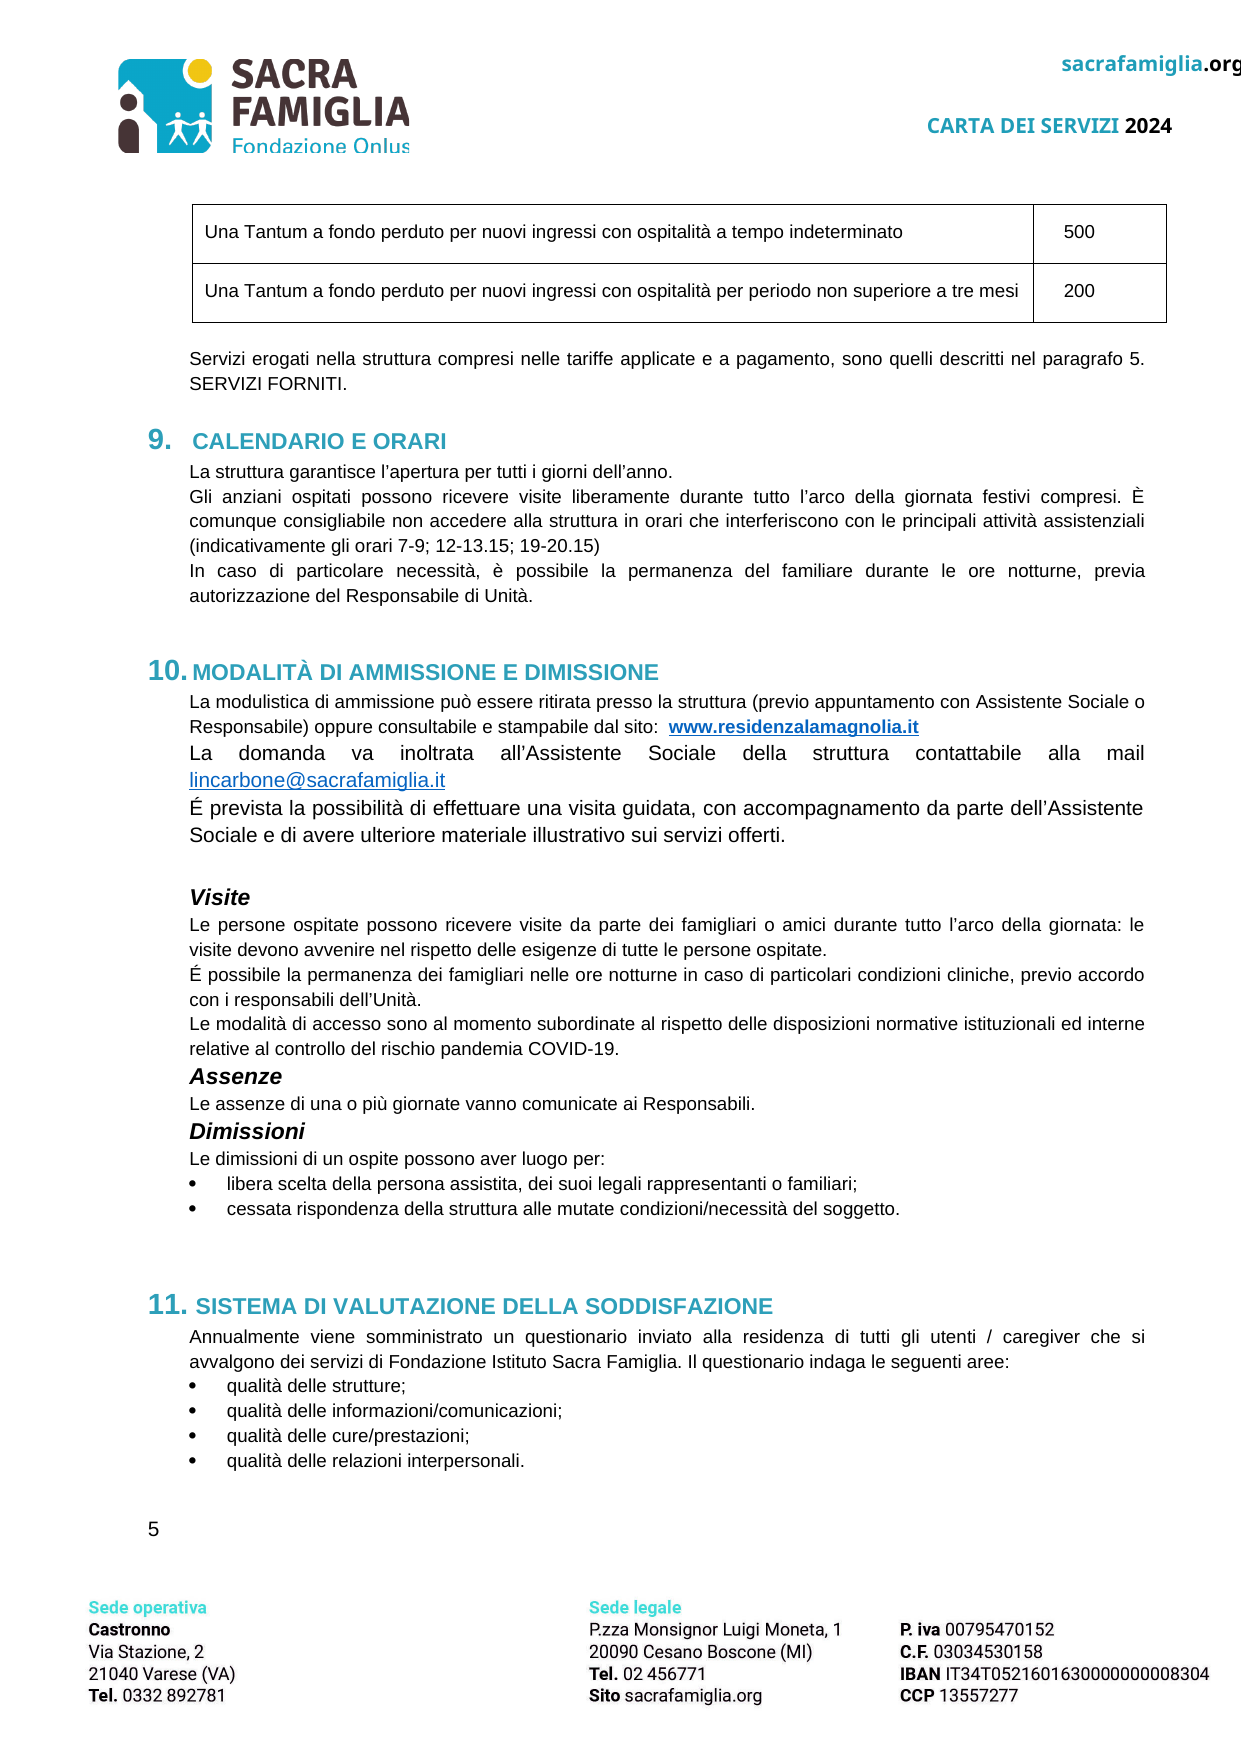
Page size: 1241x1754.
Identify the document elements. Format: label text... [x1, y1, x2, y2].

table_cell Una Tantum a fondo perduto per nuovi ingressi con ospitalità per periodo non superiore a tre mesi [193, 264, 1033, 322]
text Le persone ospitate possono ricevere visite da parte dei famigliari o amici durante tutto l’arco della giornata: le visite devono avvenire nel rispetto delle esigenze di tutte le persone ospitate. [189, 914, 1146, 960]
text La domanda va inoltrata all’Assistente Sociale della struttura contattabile alla mail lincarbone@sacrafamiglia.it [189, 741, 1146, 792]
subtitle MODALITÀ di AMMISSIONE e DIMISSIONE [148, 653, 1146, 686]
table_cell 200 [1034, 264, 1166, 322]
list cessata rispondenza della struttura alle mutate condizioni/necessità del soggetto. [189, 1198, 1146, 1219]
list qualità delle strutture; [189, 1375, 1146, 1397]
list qualità delle cure/prestazioni; [189, 1425, 1146, 1447]
list libera scelta della persona assistita, dei suoi legali rappresentanti o familiari; [189, 1173, 1146, 1194]
table_cell Una Tantum a fondo perduto per nuovi ingressi con ospitalità a tempo indeterminato [193, 205, 1033, 263]
text Dimissioni [189, 1118, 1146, 1144]
text La struttura garantisce l’apertura per tutti i giorni dell’anno. [189, 461, 1146, 482]
text In caso di particolare necessità, è possibile la permanenza del familiare durante le ore notturne, previa autorizzazione del Responsabile di Unità. [189, 560, 1146, 606]
text Le assenze di una o più giornate vanno comunicate ai Responsabili. [189, 1093, 1146, 1114]
picture [29, 1540, 1241, 1754]
text La modulistica di ammissione può essere ritirata presso la struttura (previo appuntamento con Assistente Sociale o Responsabile) oppure consultabile e stampabile dal sito: www.residenzalamagnolia.it [189, 691, 1146, 737]
subtitle CALENDARIO E ORARI [148, 422, 1146, 456]
text Visite [189, 884, 1146, 910]
text É possibile la permanenza dei famigliari nelle ore notturne in caso di particolari condizioni cliniche, previo accordo con i responsabili dell’Unità. [189, 963, 1146, 1010]
subtitle SISTEMA DI VALUTAZIONE DELLA SODDISFAZIONE [148, 1287, 1146, 1321]
list qualità delle informazioni/comunicazioni; [189, 1400, 1146, 1422]
text É prevista la possibilità di effettuare una visita guidata, con accompagnamento da parte dell’Assistente Sociale e di avere ulteriore materiale illustrativo sui servizi offerti. [189, 796, 1146, 847]
list qualità delle relazioni interpersonali. [189, 1450, 1146, 1472]
text Le dimissioni di un ospite possono aver luogo per: [189, 1148, 1146, 1169]
text Assenze [189, 1063, 1146, 1089]
text Annualmente viene somministrato un questionario inviato alla residenza di tutti gli utenti / caregiver che si avvalgono dei servizi di Fondazione Istituto Sacra Famiglia. Il questionario indaga le seguenti aree: [189, 1326, 1146, 1372]
table_cell 500 [1034, 205, 1166, 263]
text Gli anziani ospitati possono ricevere visite liberamente durante tutto l’arco della giornata festivi compresi. È comunque consigliabile non accedere alla struttura in orari che interferiscono con le principali attività assistenziali (indicativamente gli orari 7-9; 12-13.15; 19-20.15) [189, 486, 1146, 557]
text Le modalità di accesso sono al momento subordinate al rispetto delle disposizioni normative istituzionali ed interne relative al controllo del rischio pandemia COVID-19. [189, 1013, 1146, 1059]
text Servizi erogati nella struttura compresi nelle tariffe applicate e a pagamento, sono quelli descritti nel paragrafo 5. SERVIZI FORNITI. [189, 348, 1146, 394]
